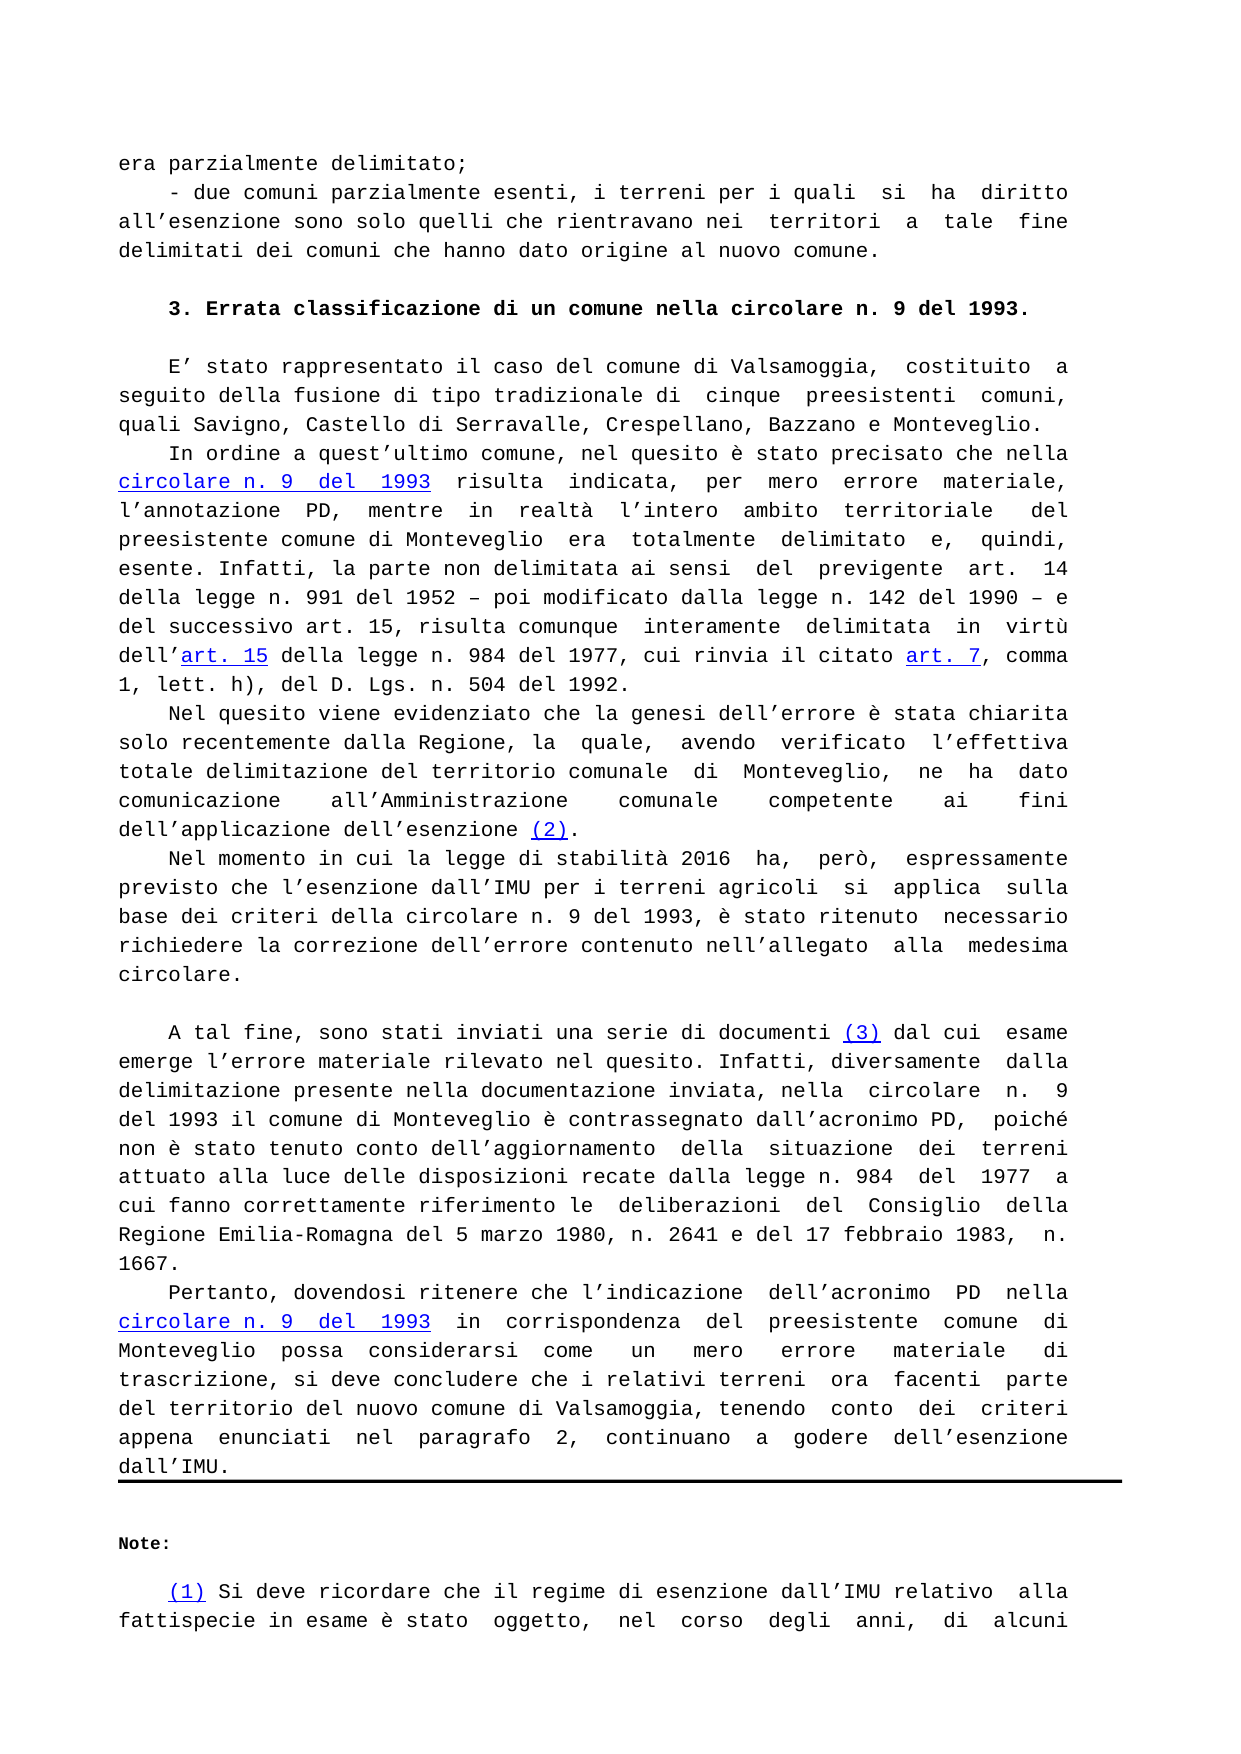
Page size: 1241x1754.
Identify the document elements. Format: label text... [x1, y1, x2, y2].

text trascrizione, si deve concludere che i relativi terreni ora facenti parte [118, 1364, 1122, 1393]
text Note: [118, 1533, 1122, 1555]
text - due comuni parzialmente esenti, i terreni per i quali si ha diritto [118, 177, 1122, 206]
text del 1993 il comune di Monteveglio è contrassegnato dall’acronimo PD, poiché [118, 1103, 1122, 1132]
text 1667. [118, 1248, 1122, 1277]
text attuato alla luce delle disposizioni recate dalla legge n. 984 del 1977 a [118, 1161, 1122, 1190]
text dall’IMU. [118, 1451, 1122, 1479]
text previsto che l’esenzione dall’IMU per i terreni agricoli si applica sulla [118, 872, 1122, 901]
text all’esenzione sono solo quelli che rientravano nei territori a tale fine [118, 206, 1122, 234]
text dell’art. 15 della legge n. 984 del 1977, cui rinvia il citato art. 7, comma [118, 640, 1122, 669]
text quali Savigno, Castello di Serravalle, Crespellano, Bazzano e Monteveglio. [118, 408, 1122, 437]
text Pertanto, dovendosi ritenere che l’indicazione dell’acronimo PD nella [118, 1277, 1122, 1306]
text Monteveglio possa considerarsi come un mero errore materiale di [118, 1335, 1122, 1364]
text esente. Infatti, la parte non delimitata ai sensi del previgente art. 14 [118, 553, 1122, 582]
text In ordine a quest’ultimo comune, nel quesito è stato precisato che nella [118, 437, 1122, 466]
text 3. Errata classificazione di un comune nella circolare n. 9 del 1993. [118, 292, 1122, 321]
text A tal fine, sono stati inviati una serie di documenti (3) dal cui esame [118, 1016, 1122, 1045]
text delimitazione presente nella documentazione inviata, nella circolare n. 9 [118, 1074, 1122, 1103]
text seguito della fusione di tipo tradizionale di cinque preesistenti comuni, [118, 379, 1122, 408]
text fattispecie in esame è stato oggetto, nel corso degli anni, di alcuni [118, 1605, 1122, 1634]
text E’ stato rappresentato il caso del comune di Valsamoggia, costituito a [118, 350, 1122, 379]
text della legge n. 991 del 1952 – poi modificato dalla legge n. 142 del 1990 – e [118, 582, 1122, 611]
text (1) Si deve ricordare che il regime di esenzione dall’IMU relativo alla [118, 1576, 1122, 1605]
text Regione Emilia-Romagna del 5 marzo 1980, n. 2641 e del 17 febbraio 1983, n. [118, 1219, 1122, 1248]
text dell’applicazione dell’esenzione (2). [118, 814, 1122, 843]
text appena enunciati nel paragrafo 2, continuano a godere dell’esenzione [118, 1422, 1122, 1451]
text del successivo art. 15, risulta comunque interamente delimitata in virtù [118, 611, 1122, 640]
text Nel quesito viene evidenziato che la genesi dell’errore è stata chiarita [118, 698, 1122, 727]
text base dei criteri della circolare n. 9 del 1993, è stato ritenuto necessario [118, 901, 1122, 929]
text preesistente comune di Monteveglio era totalmente delimitato e, quindi, [118, 524, 1122, 553]
text totale delimitazione del territorio comunale di Monteveglio, ne ha dato [118, 756, 1122, 785]
text 1, lett. h), del D. Lgs. n. 504 del 1992. [118, 669, 1122, 698]
text era parzialmente delimitato; [118, 148, 1122, 177]
text cui fanno correttamente riferimento le deliberazioni del Consiglio della [118, 1190, 1122, 1219]
text l’annotazione PD, mentre in realtà l’intero ambito territoriale del [118, 495, 1122, 524]
text richiedere la correzione dell’errore contenuto nell’allegato alla medesima [118, 929, 1122, 958]
text circolare n. 9 del 1993 in corrispondenza del preesistente comune di [118, 1306, 1122, 1335]
text emerge l’errore materiale rilevato nel quesito. Infatti, diversamente dalla [118, 1045, 1122, 1074]
text circolare. [118, 958, 1122, 987]
text non è stato tenuto conto dell’aggiornamento della situazione dei terreni [118, 1132, 1122, 1161]
text Nel momento in cui la legge di stabilità 2016 ha, però, espressamente [118, 843, 1122, 872]
text delimitati dei comuni che hanno dato origine al nuovo comune. [118, 234, 1122, 263]
text del territorio del nuovo comune di Valsamoggia, tenendo conto dei criteri [118, 1393, 1122, 1422]
text circolare n. 9 del 1993 risulta indicata, per mero errore materiale, [118, 466, 1122, 495]
text solo recentemente dalla Regione, la quale, avendo verificato l’effettiva [118, 727, 1122, 756]
text comunicazione all’Amministrazione comunale competente ai fini [118, 785, 1122, 814]
